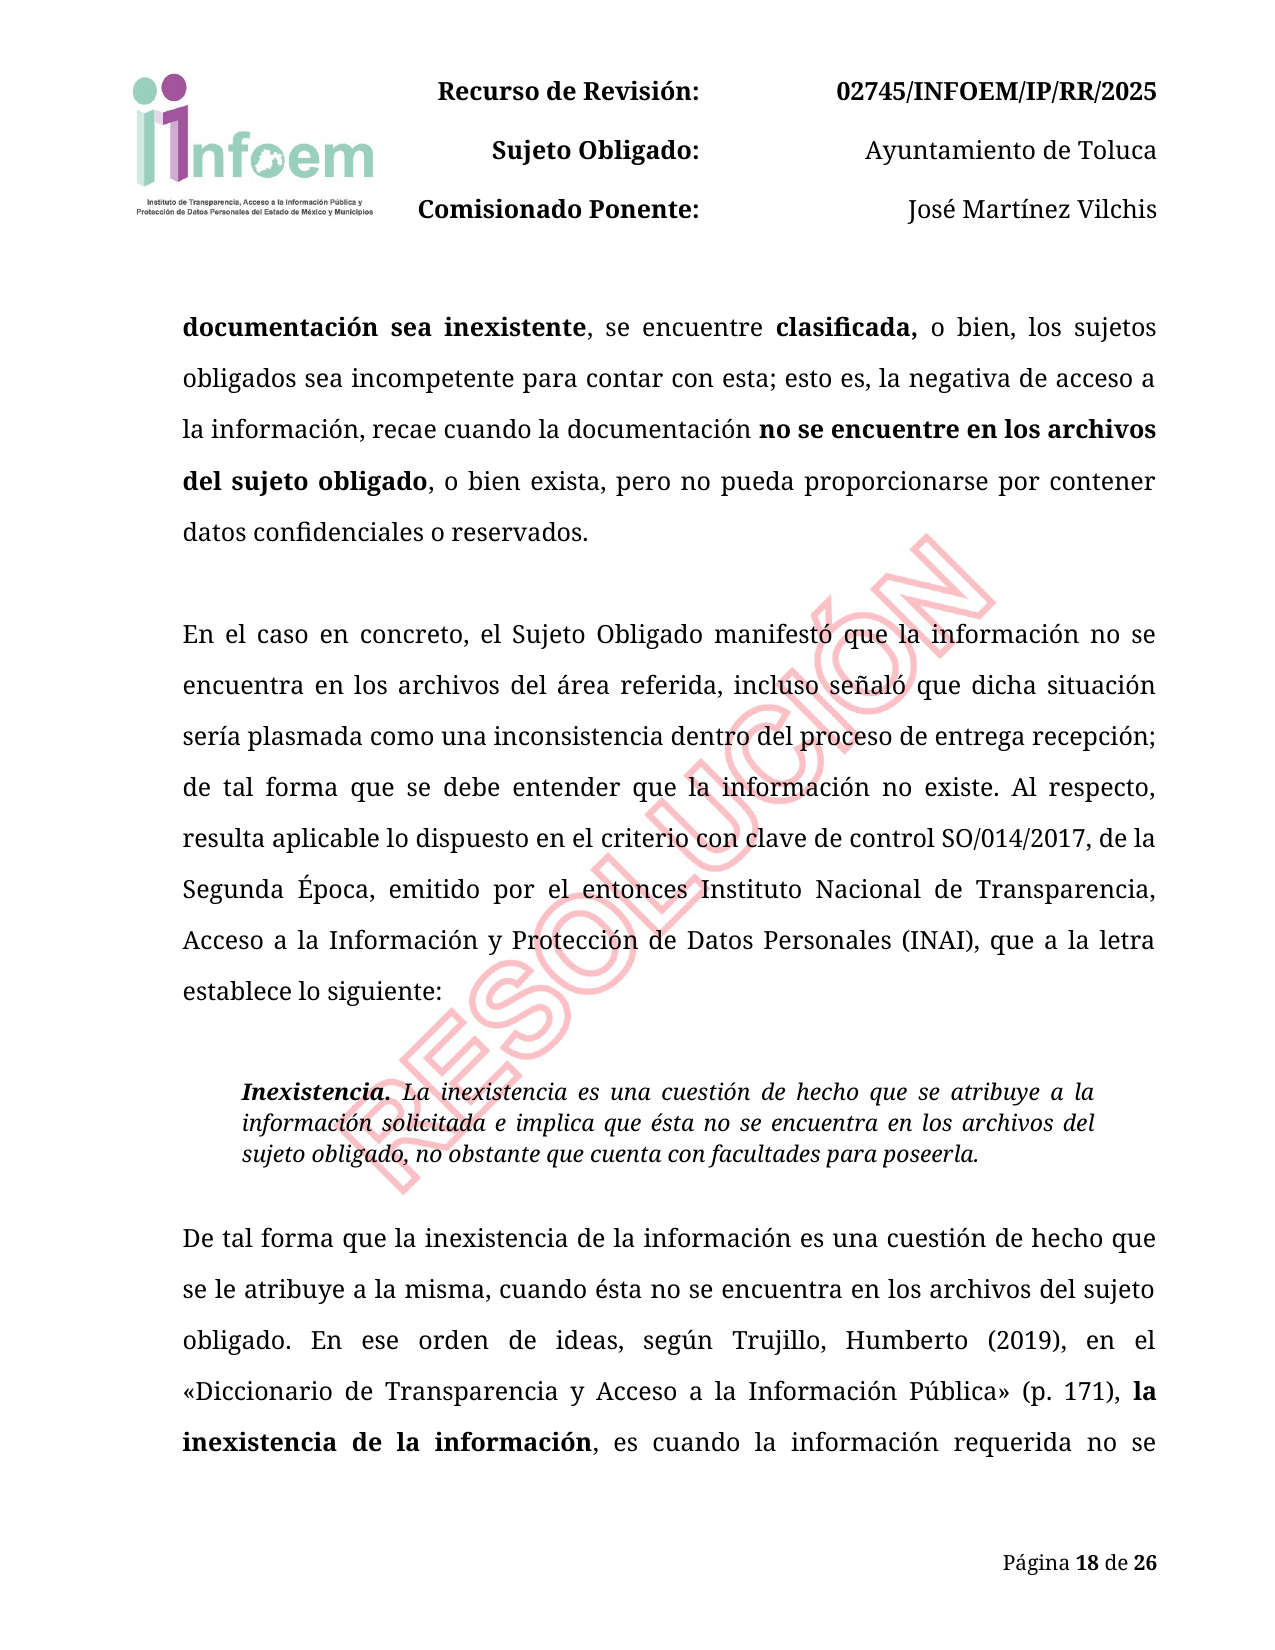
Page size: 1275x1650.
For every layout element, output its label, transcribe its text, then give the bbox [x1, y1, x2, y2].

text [182, 310, 1157, 548]
text En el caso en concreto, el Sujeto Obligado manifestó que la información no se encuentra en los archivos del área referida, incluso señaló que dicha situación sería plasmada como una inconsistencia dentro del proceso de entrega recepción; de tal forma que se debe entender que la información no existe. Al respecto, resulta aplicable lo dispuesto en el criterio con clave de control SO/014/2017, de la Segunda Época, emitido por el entonces Instituto Nacional de Transparencia, Acceso a la Información y Protección de Datos Personales (INAI), que a la letra establece lo siguiente: [182, 616, 1157, 1008]
text Inexistencia. La inexistencia es una cuestión de hecho que se atribuye a la información solicitada e implica que ésta no se encuentra en los archivos del sujeto obligado, no obstante que cuenta con facultades para poseerla. [242, 1076, 1098, 1169]
picture [13, 13, 1275, 1650]
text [182, 1221, 1157, 1459]
